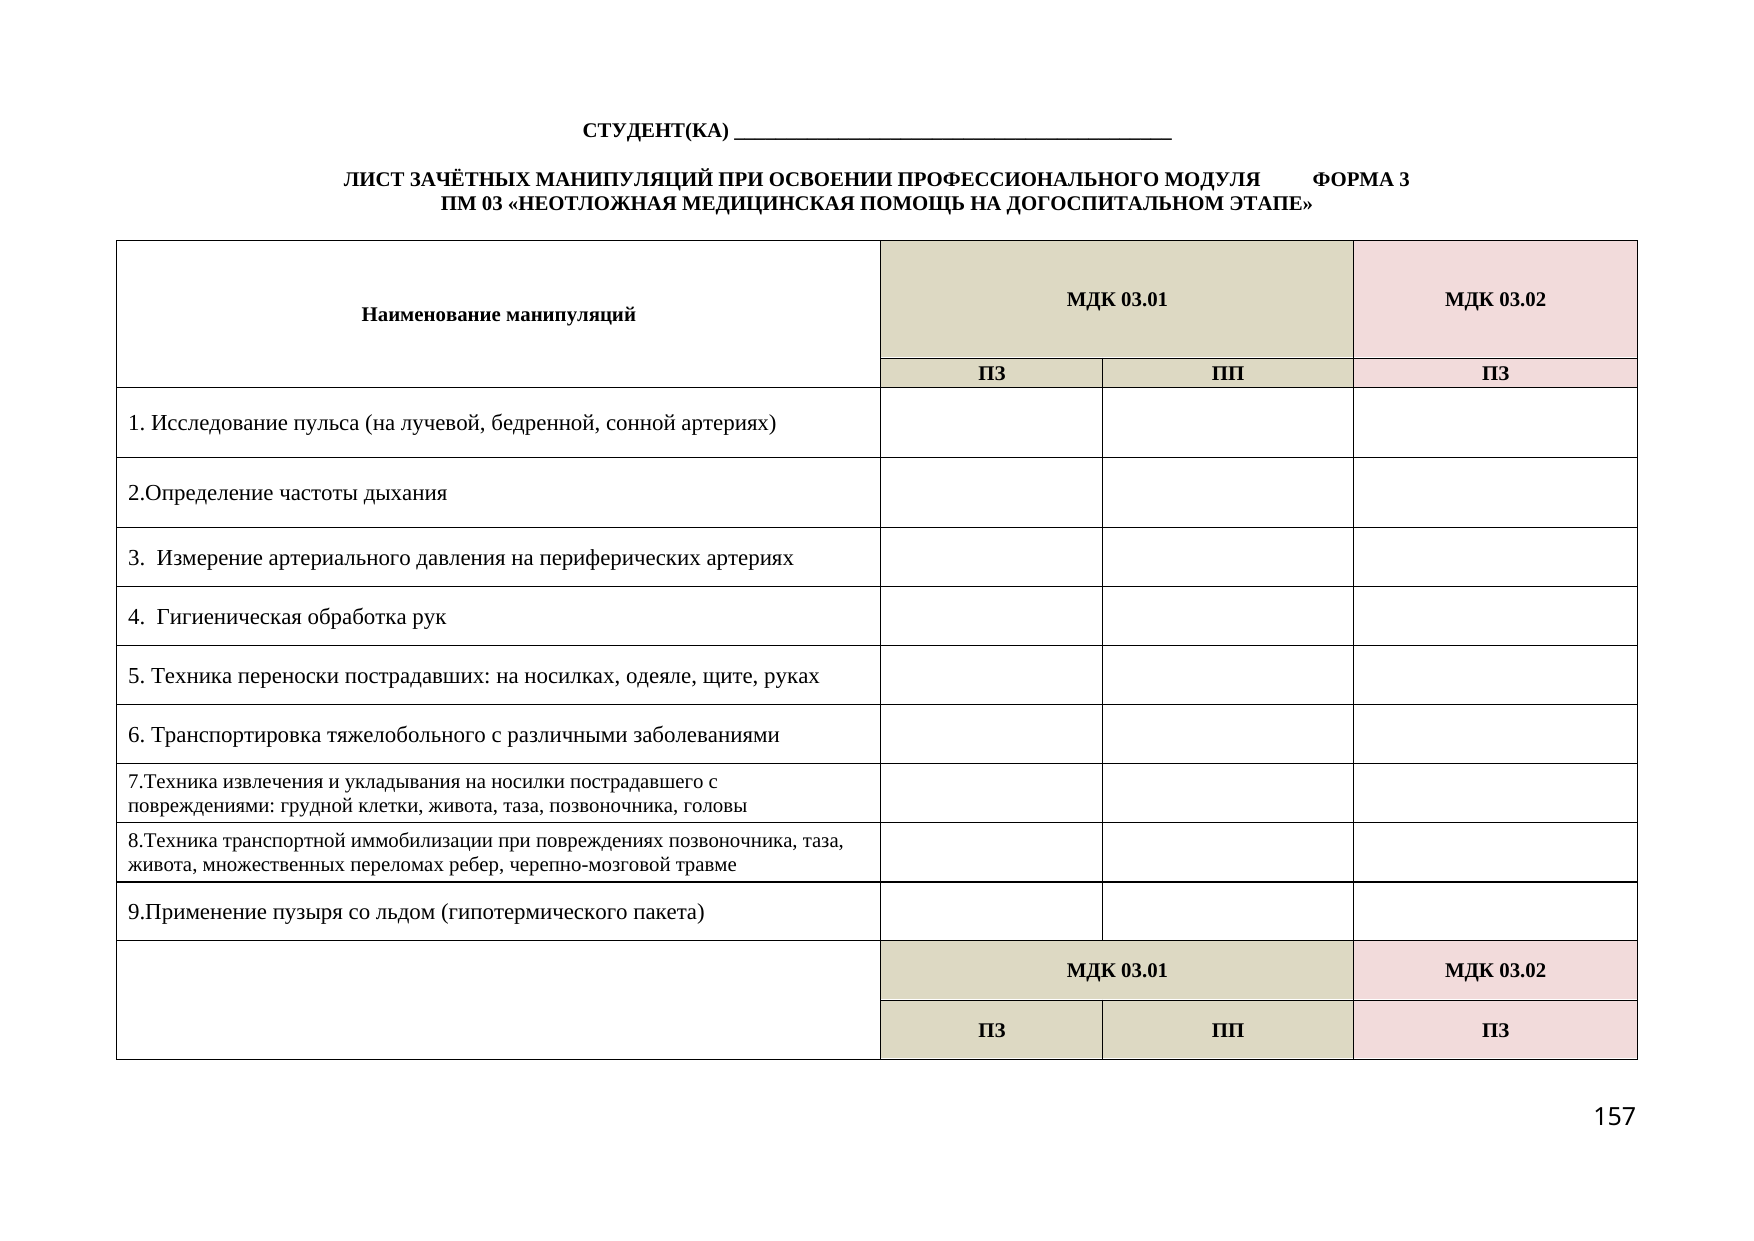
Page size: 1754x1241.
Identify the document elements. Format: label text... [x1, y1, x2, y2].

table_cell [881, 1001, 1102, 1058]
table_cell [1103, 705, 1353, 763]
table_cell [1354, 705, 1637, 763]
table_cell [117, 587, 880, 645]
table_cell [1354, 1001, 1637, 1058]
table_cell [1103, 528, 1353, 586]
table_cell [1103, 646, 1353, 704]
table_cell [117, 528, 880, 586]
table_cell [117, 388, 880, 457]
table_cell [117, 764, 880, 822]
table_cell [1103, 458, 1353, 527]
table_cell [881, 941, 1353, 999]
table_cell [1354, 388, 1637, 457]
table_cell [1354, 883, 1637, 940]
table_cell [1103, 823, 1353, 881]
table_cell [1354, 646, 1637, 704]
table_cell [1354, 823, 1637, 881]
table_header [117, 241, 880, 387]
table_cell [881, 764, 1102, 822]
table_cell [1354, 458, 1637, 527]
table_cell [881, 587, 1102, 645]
text ЛИСТ ЗАЧЁТНЫХ МАНИПУЛЯЦИЙ ПРИ ОСВОЕНИИ ПРОФЕССИОНАЛЬНОГО МОДУЛЯ Форма 3 ПМ 03 «Неотложная медицинская помощь на догоспитальном этапе» [118, 167, 1636, 215]
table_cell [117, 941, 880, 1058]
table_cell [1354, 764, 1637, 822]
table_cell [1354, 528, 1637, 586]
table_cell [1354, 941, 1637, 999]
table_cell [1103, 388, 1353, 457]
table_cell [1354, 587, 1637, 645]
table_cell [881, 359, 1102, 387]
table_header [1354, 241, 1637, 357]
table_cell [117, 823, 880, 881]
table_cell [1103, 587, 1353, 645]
text Студент(ка) __________________________________________ [118, 118, 1636, 142]
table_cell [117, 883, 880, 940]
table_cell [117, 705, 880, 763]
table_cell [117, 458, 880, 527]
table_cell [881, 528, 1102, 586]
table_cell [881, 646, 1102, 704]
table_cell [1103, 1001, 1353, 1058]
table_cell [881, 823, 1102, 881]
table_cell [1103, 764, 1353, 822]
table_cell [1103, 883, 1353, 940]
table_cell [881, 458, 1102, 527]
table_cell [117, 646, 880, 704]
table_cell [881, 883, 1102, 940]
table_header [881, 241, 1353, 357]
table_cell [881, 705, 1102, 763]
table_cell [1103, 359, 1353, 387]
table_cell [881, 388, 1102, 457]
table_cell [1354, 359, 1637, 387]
